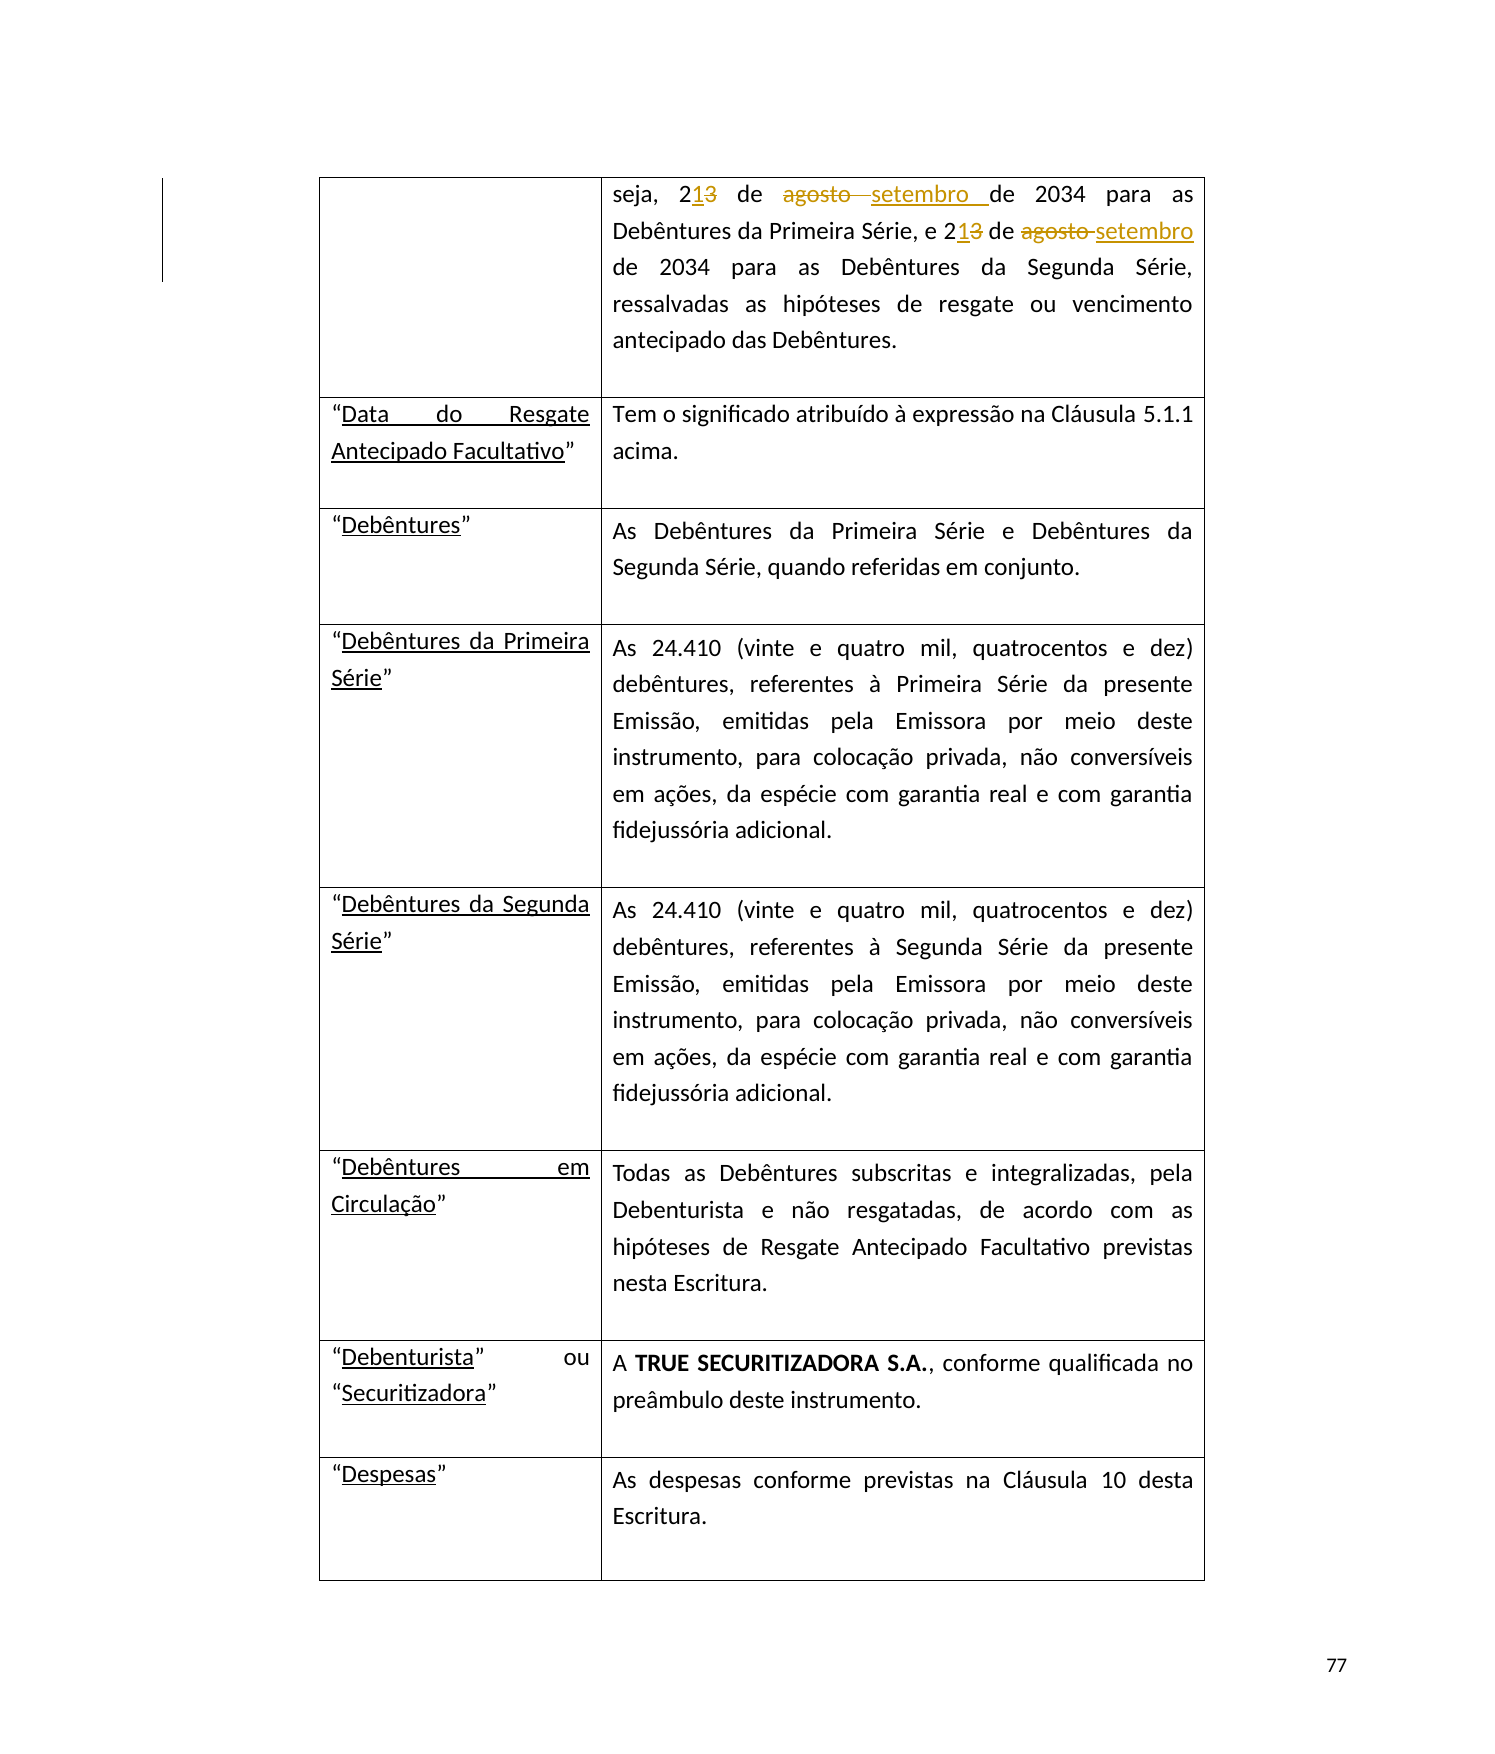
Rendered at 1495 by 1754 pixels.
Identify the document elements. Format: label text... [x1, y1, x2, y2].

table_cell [320, 178, 601, 397]
table_cell A TRUE SECURITIZADORA S.A., conforme qualificada no preâmbulo deste instrumento. [602, 1341, 1204, 1457]
table_cell “Debêntures da Primeira Série” [320, 625, 601, 887]
table_cell “Despesas” [320, 1458, 601, 1579]
table_cell As despesas conforme previstas na Cláusula 10 desta Escritura. [602, 1458, 1204, 1579]
table_cell “Debêntures em Circulação” [320, 1151, 601, 1340]
table_cell As 24.410 (vinte e quatro mil, quatrocentos e dez) debêntures, referentes à Segunda Série da presente Emissão, emitidas pela Emissora por meio deste instrumento, para colocação privada, não conversíveis em ações, da espécie com garantia real e com garantia fidejussória adicional. [602, 888, 1204, 1150]
table_cell “Debêntures da Segunda Série” [320, 888, 601, 1150]
table_cell “Debêntures” [320, 509, 601, 624]
table_cell “Data do Resgate Antecipado Facultativo” [320, 398, 601, 508]
table_cell Todas as Debêntures subscritas e integralizadas, pela Debenturista e não resgatadas, de acordo com as hipóteses de Resgate Antecipado Facultativo previstas nesta Escritura. [602, 1151, 1204, 1340]
table_cell As Debêntures da Primeira Série e Debêntures da Segunda Série, quando referidas em conjunto. [602, 509, 1204, 624]
table_cell As 24.410 (vinte e quatro mil, quatrocentos e dez) debêntures, referentes à Primeira Série da presente Emissão, emitidas pela Emissora por meio deste instrumento, para colocação privada, não conversíveis em ações, da espécie com garantia real e com garantia fidejussória adicional. [602, 625, 1204, 887]
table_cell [602, 178, 1204, 397]
table_cell Tem o significado atribuído à expressão na Cláusula 5.1.1 acima. [602, 398, 1204, 508]
table_cell “Debenturista” ou “Securitizadora” [320, 1341, 601, 1457]
